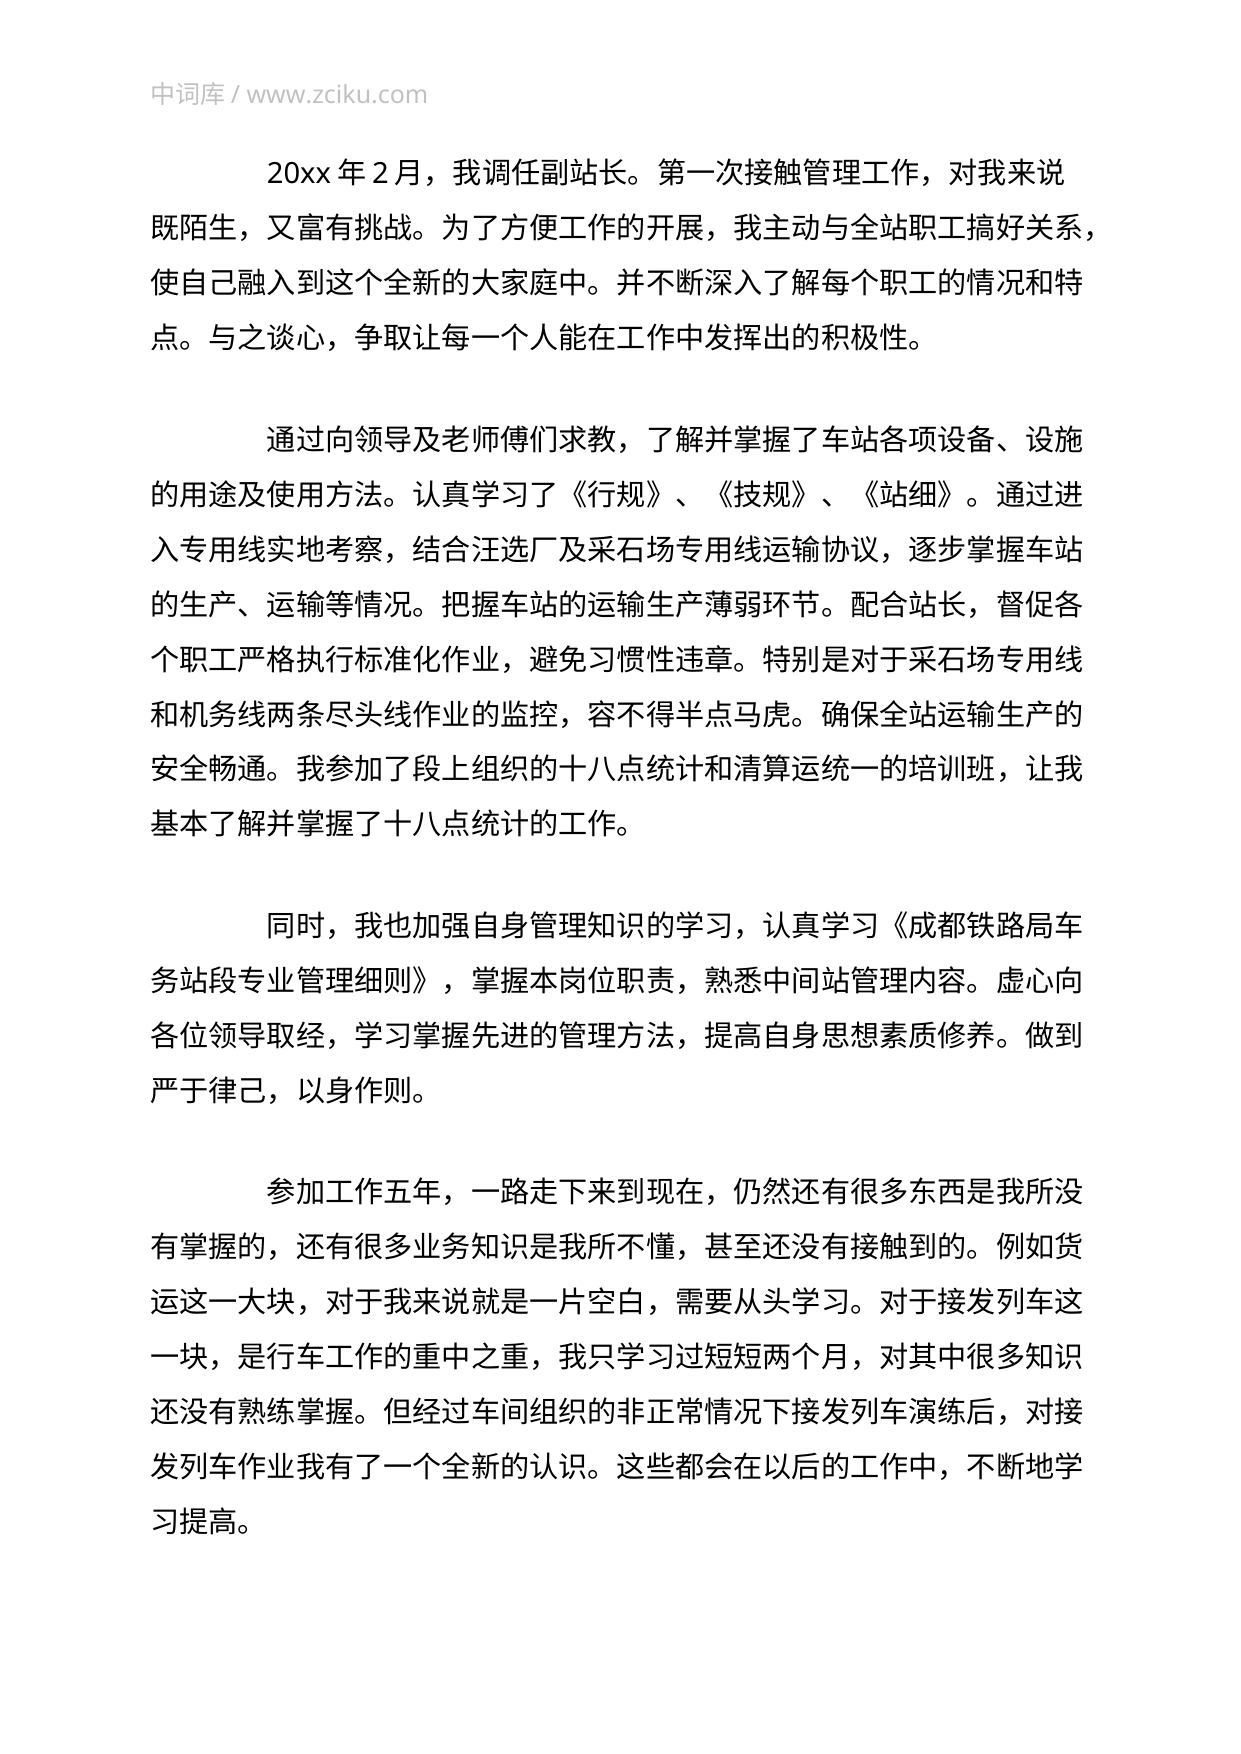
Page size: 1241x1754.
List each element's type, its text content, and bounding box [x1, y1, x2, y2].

text 20xx年2月，我调任副站长。第一次接触管理工作，对我来说既陌生，又富有挑战。为了方便工作的开展，我主动与全站职工搞好关系，使自己融入到这个全新的大家庭中。并不断深入了解每个职工的情况和特点。与之谈心，争取让每一个人能在工作中发挥出的积极性。 [150, 150, 1090, 357]
text 同时，我也加强自身管理知识的学习，认真学习《成都铁路局车务站段专业管理细则》，掌握本岗位职责，熟悉中间站管理内容。虚心向各位领导取经，学习掌握先进的管理方法，提高自身思想素质修养。做到严于律己，以身作则。 [150, 903, 1090, 1109]
text 参加工作五年，一路走下来到现在，仍然还有很多东西是我所没有掌握的，还有很多业务知识是我所不懂，甚至还没有接触到的。例如货运这一大块，对于我来说就是一片空白，需要从头学习。对于接发列车这一块，是行车工作的重中之重，我只学习过短短两个月，对其中很多知识还没有熟练掌握。但经过车间组织的非正常情况下接发列车演练后，对接发列车作业我有了一个全新的认识。这些都会在以后的工作中，不断地学习提高。 [150, 1169, 1090, 1541]
text 通过向领导及老师傅们求教，了解并掌握了车站各项设备、设施的用途及使用方法。认真学习了《行规》、《技规》、《站细》。通过进入专用线实地考察，结合汪选厂及采石场专用线运输协议，逐步掌握车站的生产、运输等情况。把握车站的运输生产薄弱环节。配合站长，督促各个职工严格执行标准化作业，避免习惯性违章。特别是对于采石场专用线和机务线两条尽头线作业的监控，容不得半点马虎。确保全站运输生产的安全畅通。我参加了段上组织的十八点统计和清算运统一的培训班，让我基本了解并掌握了十八点统计的工作。 [150, 417, 1090, 843]
